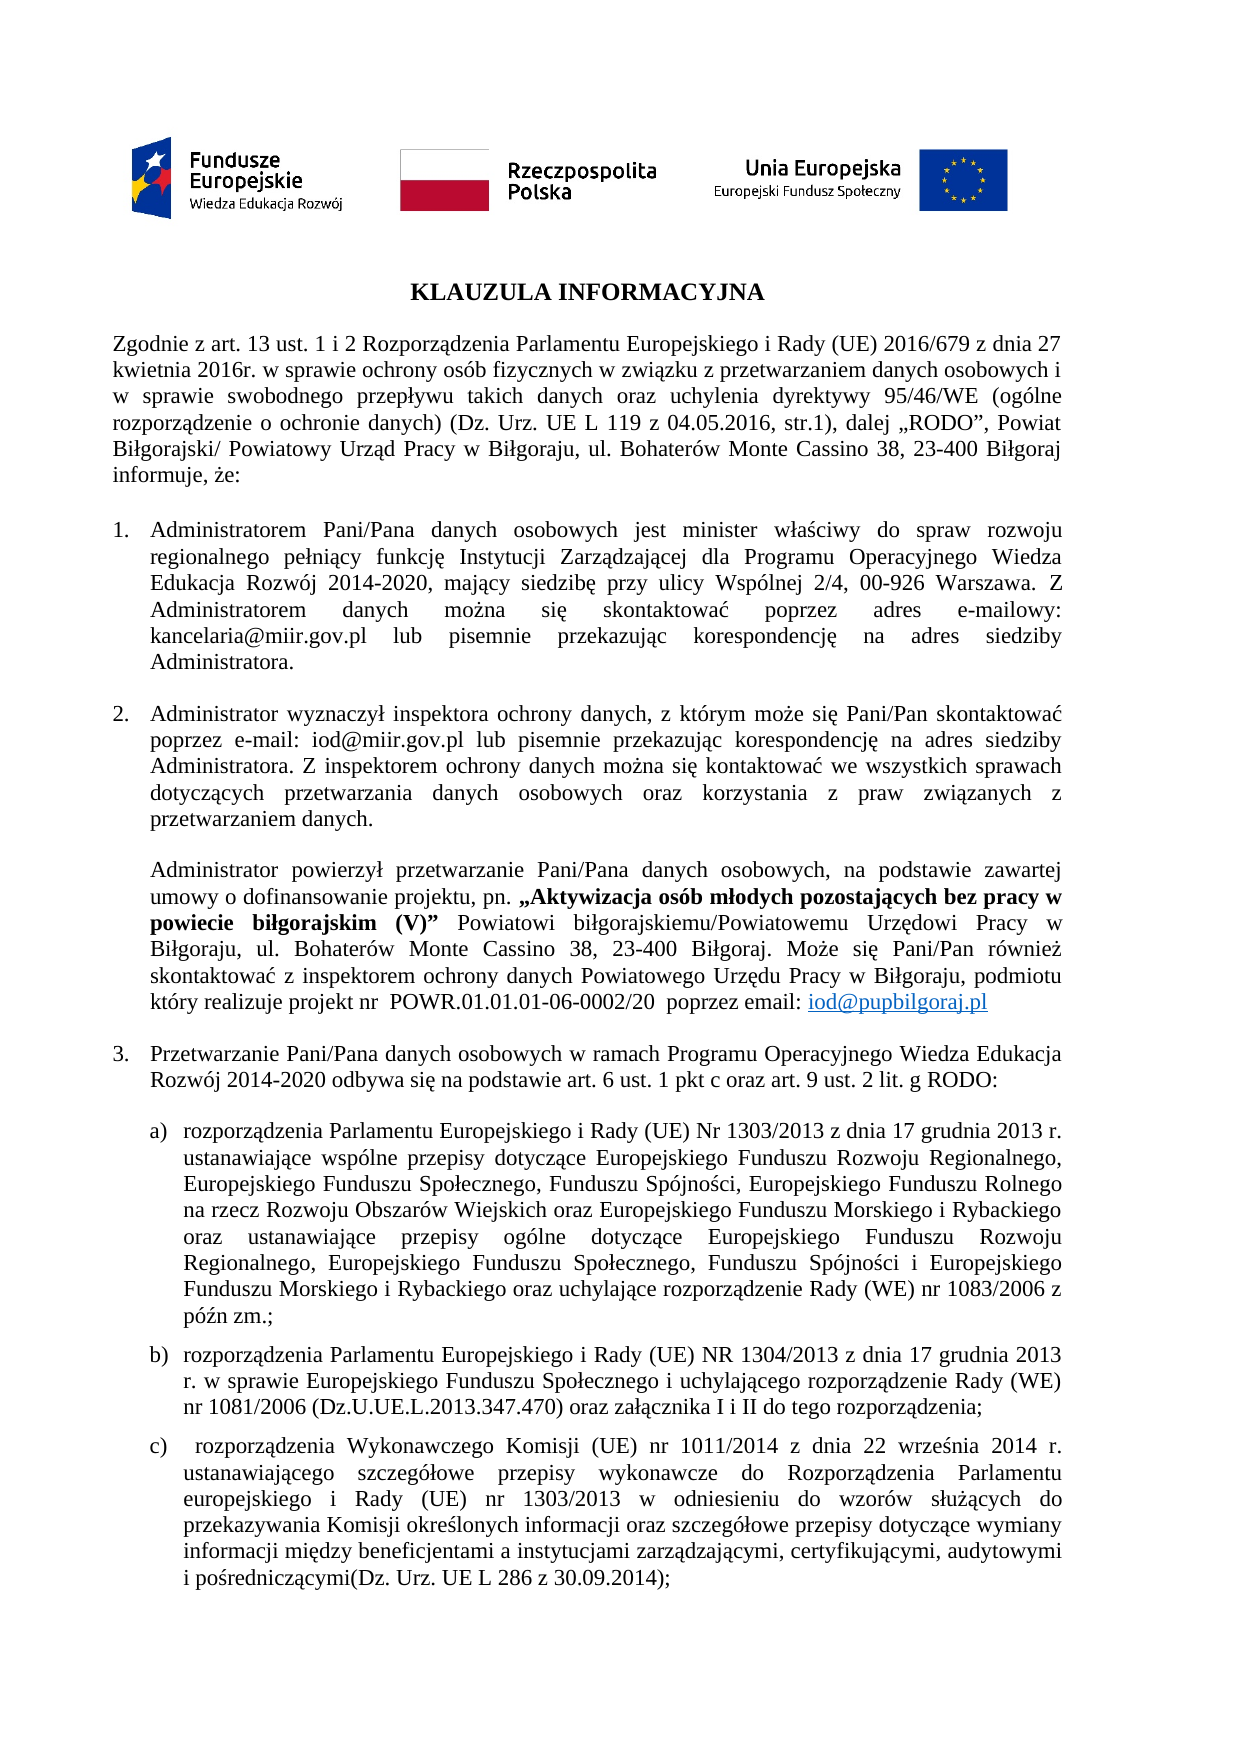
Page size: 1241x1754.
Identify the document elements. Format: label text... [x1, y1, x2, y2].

list rozporządzenia Parlamentu Europejskiego i Rady (UE) NR 1304/2013 z dnia 17 grudnia 2013 r. w sprawie Europejskiego Funduszu Społecznego i uchylającego rozporządzenie Rady (WE) nr 1081/2006 (Dz.U.UE.L.2013.347.470) oraz załącznika I i II do tego rozporządzenia; [149, 1341, 1063, 1420]
picture [112, 116, 1027, 239]
text Administrator powierzył przetwarzanie Pani/Pana danych osobowych, na podstawie zawartej umowy o dofinansowanie projektu, pn. „Aktywizacja osób młodych pozostających bez pracy w powiecie biłgorajskim (V)” Powiatowi biłgorajskiemu/Powiatowemu Urzędowi Pracy w Biłgoraju, ul. Bohaterów Monte Cassino 38, 23-400 Biłgoraj. Może się Pani/Pan również skontaktować z inspektorem ochrony danych Powiatowego Urzędu Pracy w Biłgoraju, podmiotu który realizuje projekt nr POWR.01.01.01-06-0002/20 poprzez email: iod@pupbilgoraj.pl [150, 856, 1063, 1014]
text KLAUZULA INFORMACYJNA [112, 277, 1063, 306]
list Administratorem Pani/Pana danych osobowych jest minister właściwy do spraw rozwoju regionalnego pełniący funkcję Instytucji Zarządzającej dla Programu Operacyjnego Wiedza Edukacja Rozwój 2014-2020, mający siedzibę przy ulicy Wspólnej 2/4, 00-926 Warszawa. Z Administratorem danych można się skontaktować poprzez adres e-mailowy: kancelaria@miir.gov.pl lub pisemnie przekazując korespondencję na adres siedziby Administratora. [112, 517, 1063, 675]
list rozporządzenia Parlamentu Europejskiego i Rady (UE) Nr 1303/2013 z dnia 17 grudnia 2013 r. ustanawiające wspólne przepisy dotyczące Europejskiego Funduszu Rozwoju Regionalnego, Europejskiego Funduszu Społecznego, Funduszu Spójności, Europejskiego Funduszu Rolnego na rzecz Rozwoju Obszarów Wiejskich oraz Europejskiego Funduszu Morskiego i Rybackiego oraz ustanawiające przepisy ogólne dotyczące Europejskiego Funduszu Rozwoju Regionalnego, Europejskiego Funduszu Społecznego, Funduszu Spójności i Europejskiego Funduszu Morskiego i Rybackiego oraz uchylające rozporządzenie Rady (WE) nr 1083/2006 z późn zm.; [149, 1117, 1063, 1328]
text Zgodnie z art. 13 ust. 1 i 2 Rozporządzenia Parlamentu Europejskiego i Rady (UE) 2016/679 z dnia 27 kwietnia 2016r. w sprawie ochrony osób fizycznych w związku z przetwarzaniem danych osobowych i w sprawie swobodnego przepływu takich danych oraz uchylenia dyrektywy 95/46/WE (ogólne rozporządzenie o ochronie danych) (Dz. Urz. UE L 119 z 04.05.2016, str.1), dalej „RODO”, Powiat Biłgorajski/ Powiatowy Urząd Pracy w Biłgoraju, ul. Bohaterów Monte Cassino 38, 23-400 Biłgoraj informuje, że: [112, 330, 1063, 488]
list rozporządzenia Wykonawczego Komisji (UE) nr 1011/2014 z dnia 22 września 2014 r. ustanawiającego szczegółowe przepisy wykonawcze do Rozporządzenia Parlamentu europejskiego i Rady (UE) nr 1303/2013 w odniesieniu do wzorów służących do przekazywania Komisji określonych informacji oraz szczegółowe przepisy dotyczące wymiany informacji między beneficjentami a instytucjami zarządzającymi, certyfikującymi, audytowymi i pośredniczącymi(Dz. Urz. UE L 286 z 30.09.2014); [149, 1432, 1063, 1590]
list Przetwarzanie Pani/Pana danych osobowych w ramach Programu Operacyjnego Wiedza Edukacja Rozwój 2014-2020 odbywa się na podstawie art. 6 ust. 1 pkt c oraz art. 9 ust. 2 lit. g RODO: [112, 1039, 1063, 1092]
list Administrator wyznaczył inspektora ochrony danych, z którym może się Pani/Pan skontaktować poprzez e-mail: iod@miir.gov.pl lub pisemnie przekazując korespondencję na adres siedziby Administratora. Z inspektorem ochrony danych można się kontaktować we wszystkich sprawach dotyczących przetwarzania danych osobowych oraz korzystania z praw związanych z przetwarzaniem danych. [112, 700, 1063, 831]
